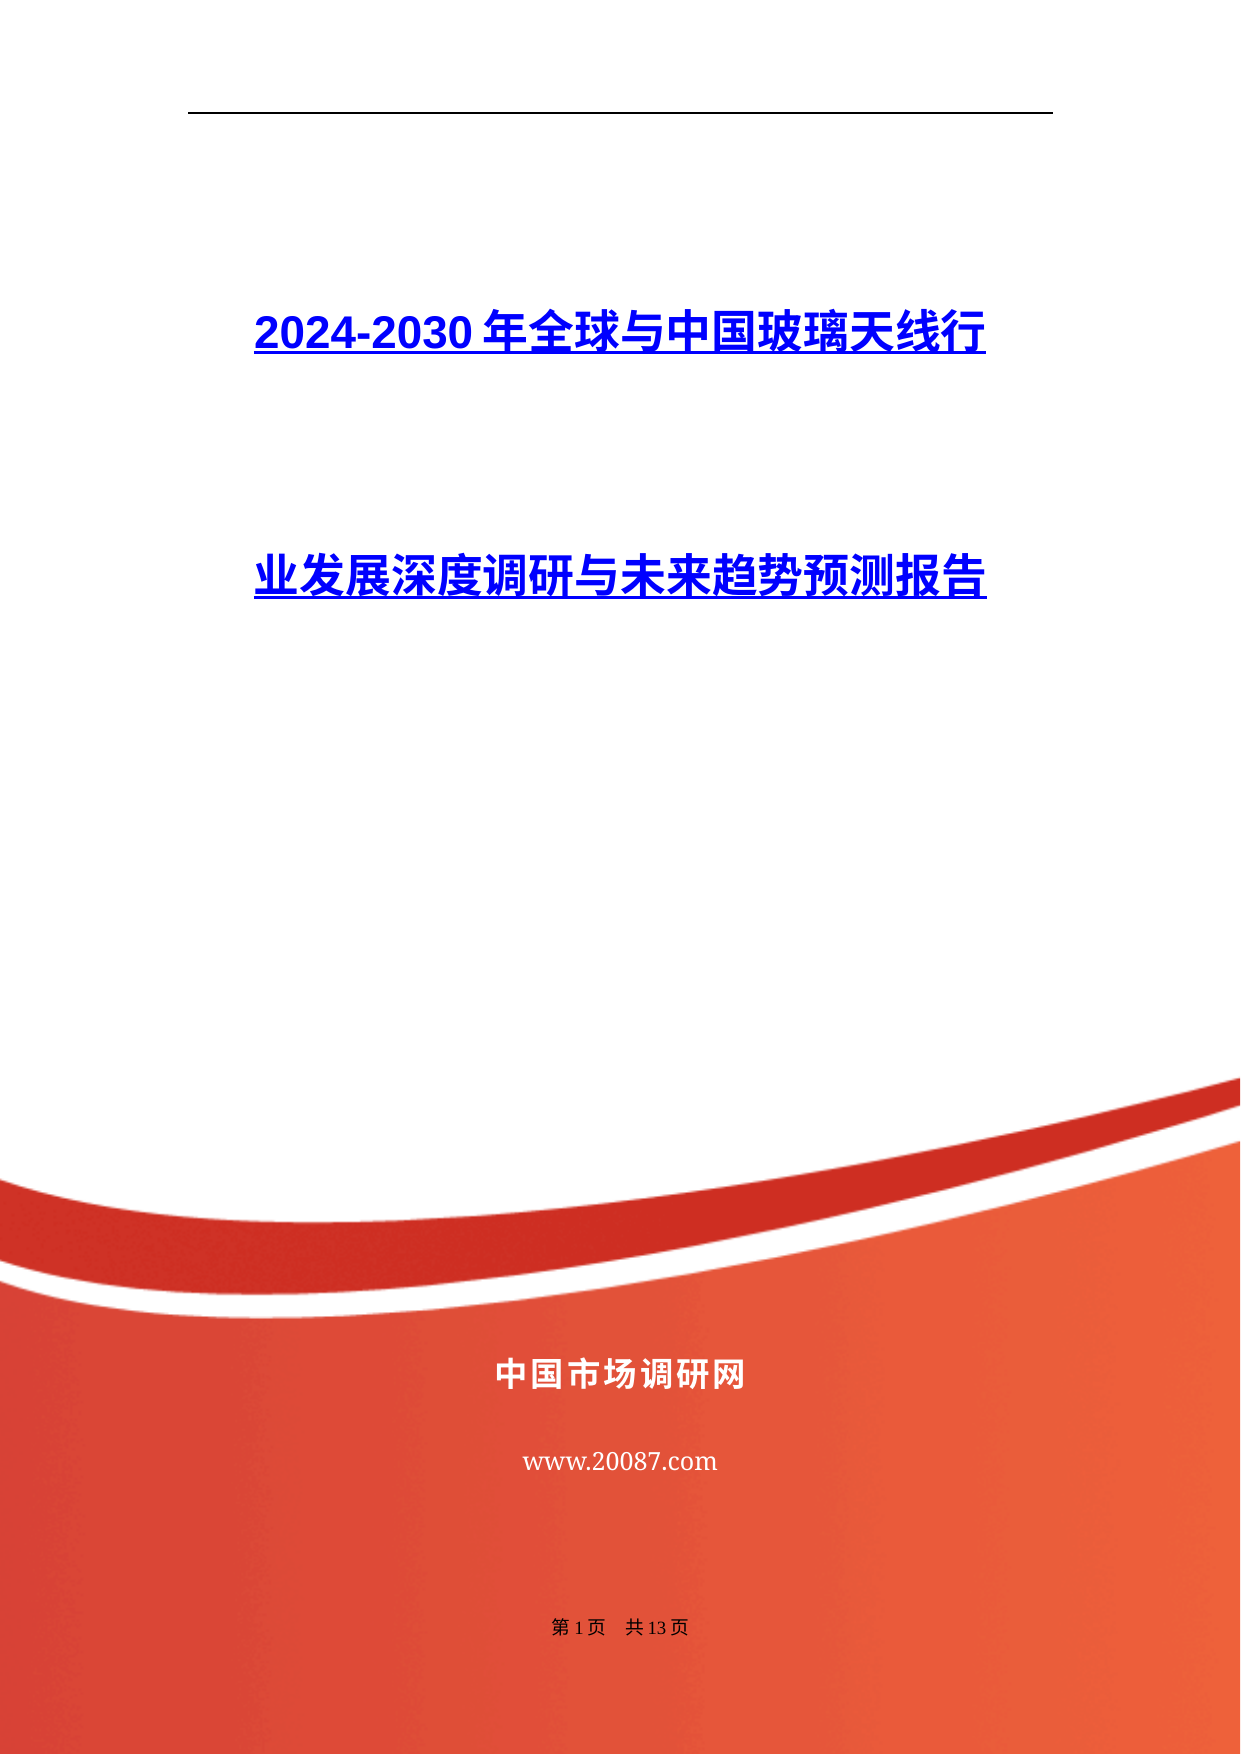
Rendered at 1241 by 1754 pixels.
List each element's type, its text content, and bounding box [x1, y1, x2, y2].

table_header 2024-2030年全球与中国玻璃天线行业发展深度调研与未来趋势预测报告 [188, 207, 1053, 773]
text www.20087.com [187, 1428, 1053, 1493]
subtitle 中国市场调研网 [187, 1339, 1053, 1404]
picture [0, 1006, 1241, 1754]
